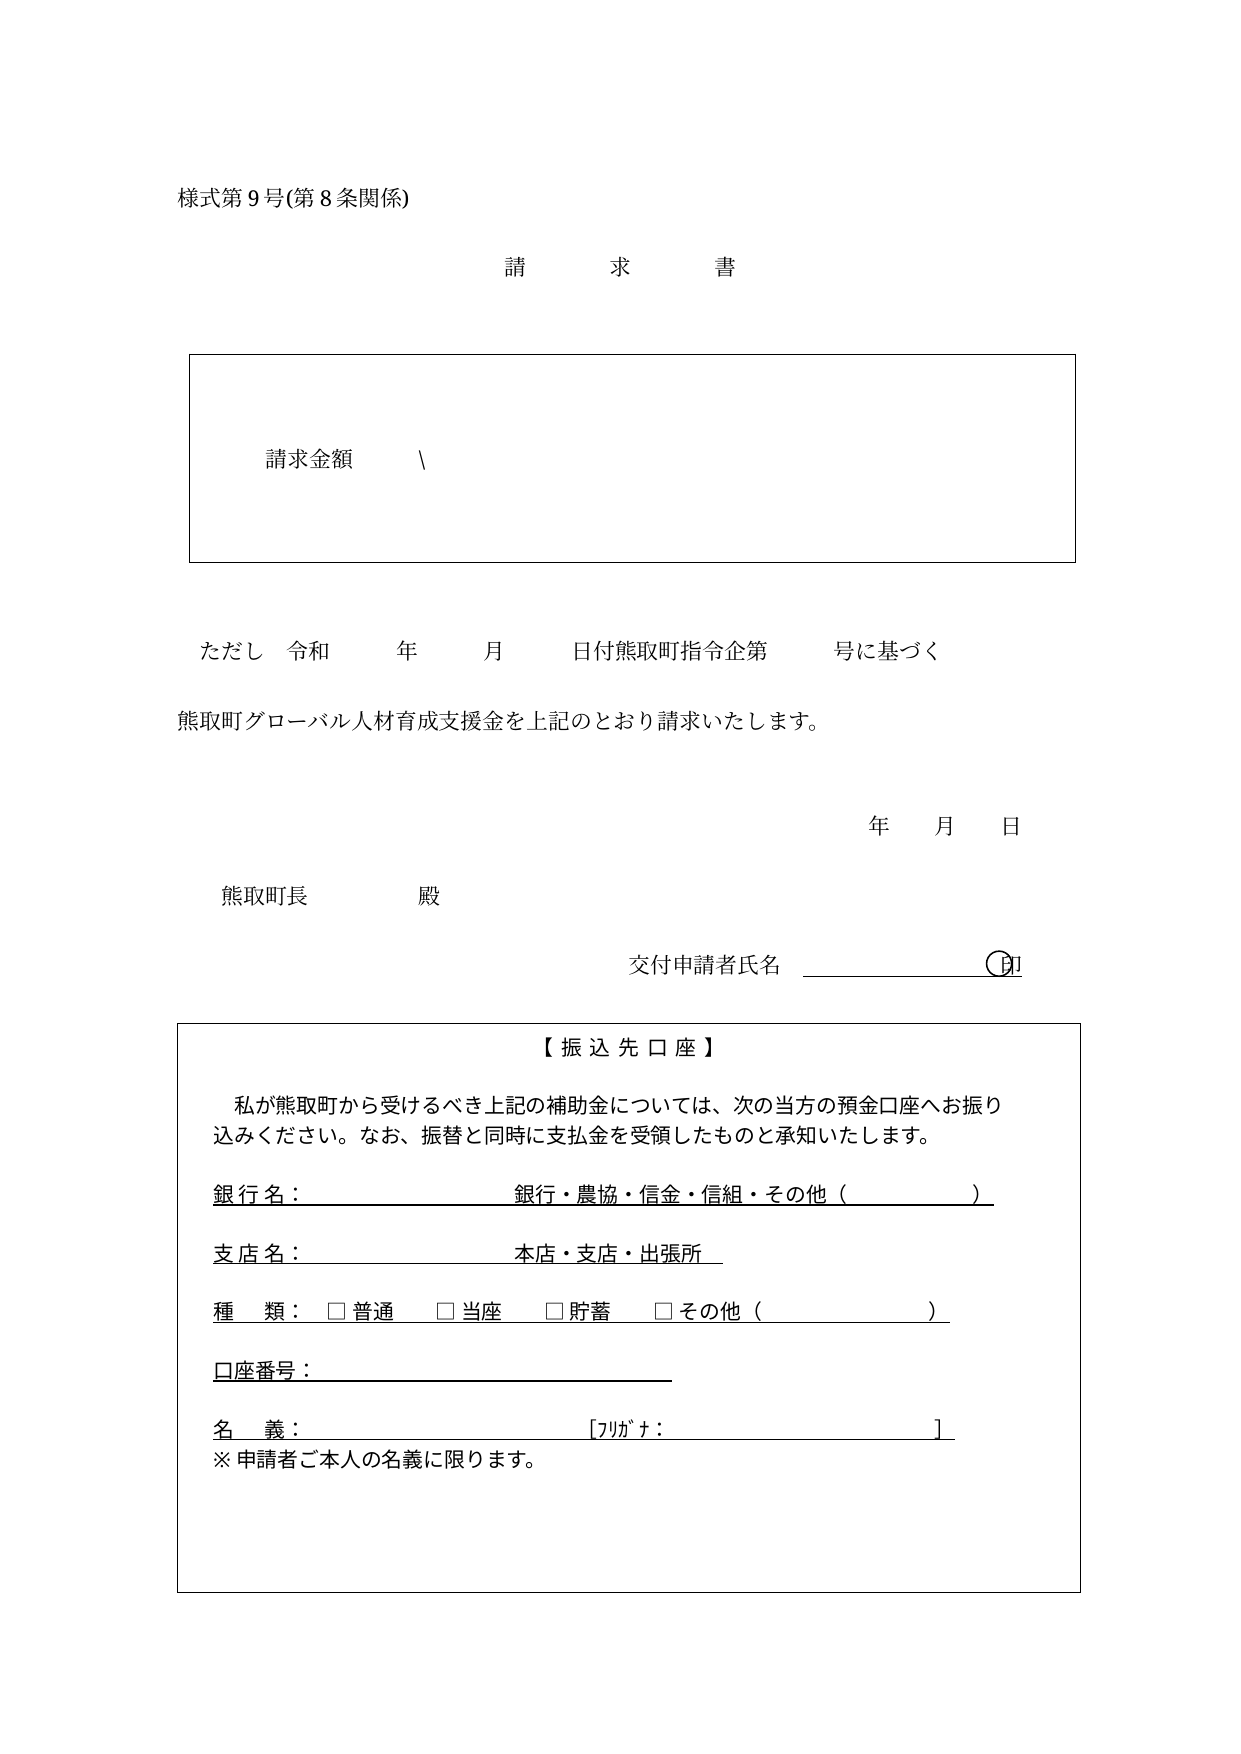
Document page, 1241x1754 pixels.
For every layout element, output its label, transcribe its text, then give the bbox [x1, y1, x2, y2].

text 熊取町グローバル人材育成支援金を上記のとおり請求いたします。 [177, 703, 1063, 738]
table_header 請求金額 \ [190, 355, 1075, 562]
text 交付申請者氏名 印 [177, 947, 1022, 982]
text ただし 令和 年 月 日付熊取町指令企第 号に基づく [177, 633, 1063, 668]
text 様式第9号(第8条関係) [177, 179, 1063, 214]
text 請求書 [177, 249, 1063, 284]
text 年 月 日 [177, 807, 1022, 842]
text 熊取町長 殿 [177, 877, 1063, 912]
